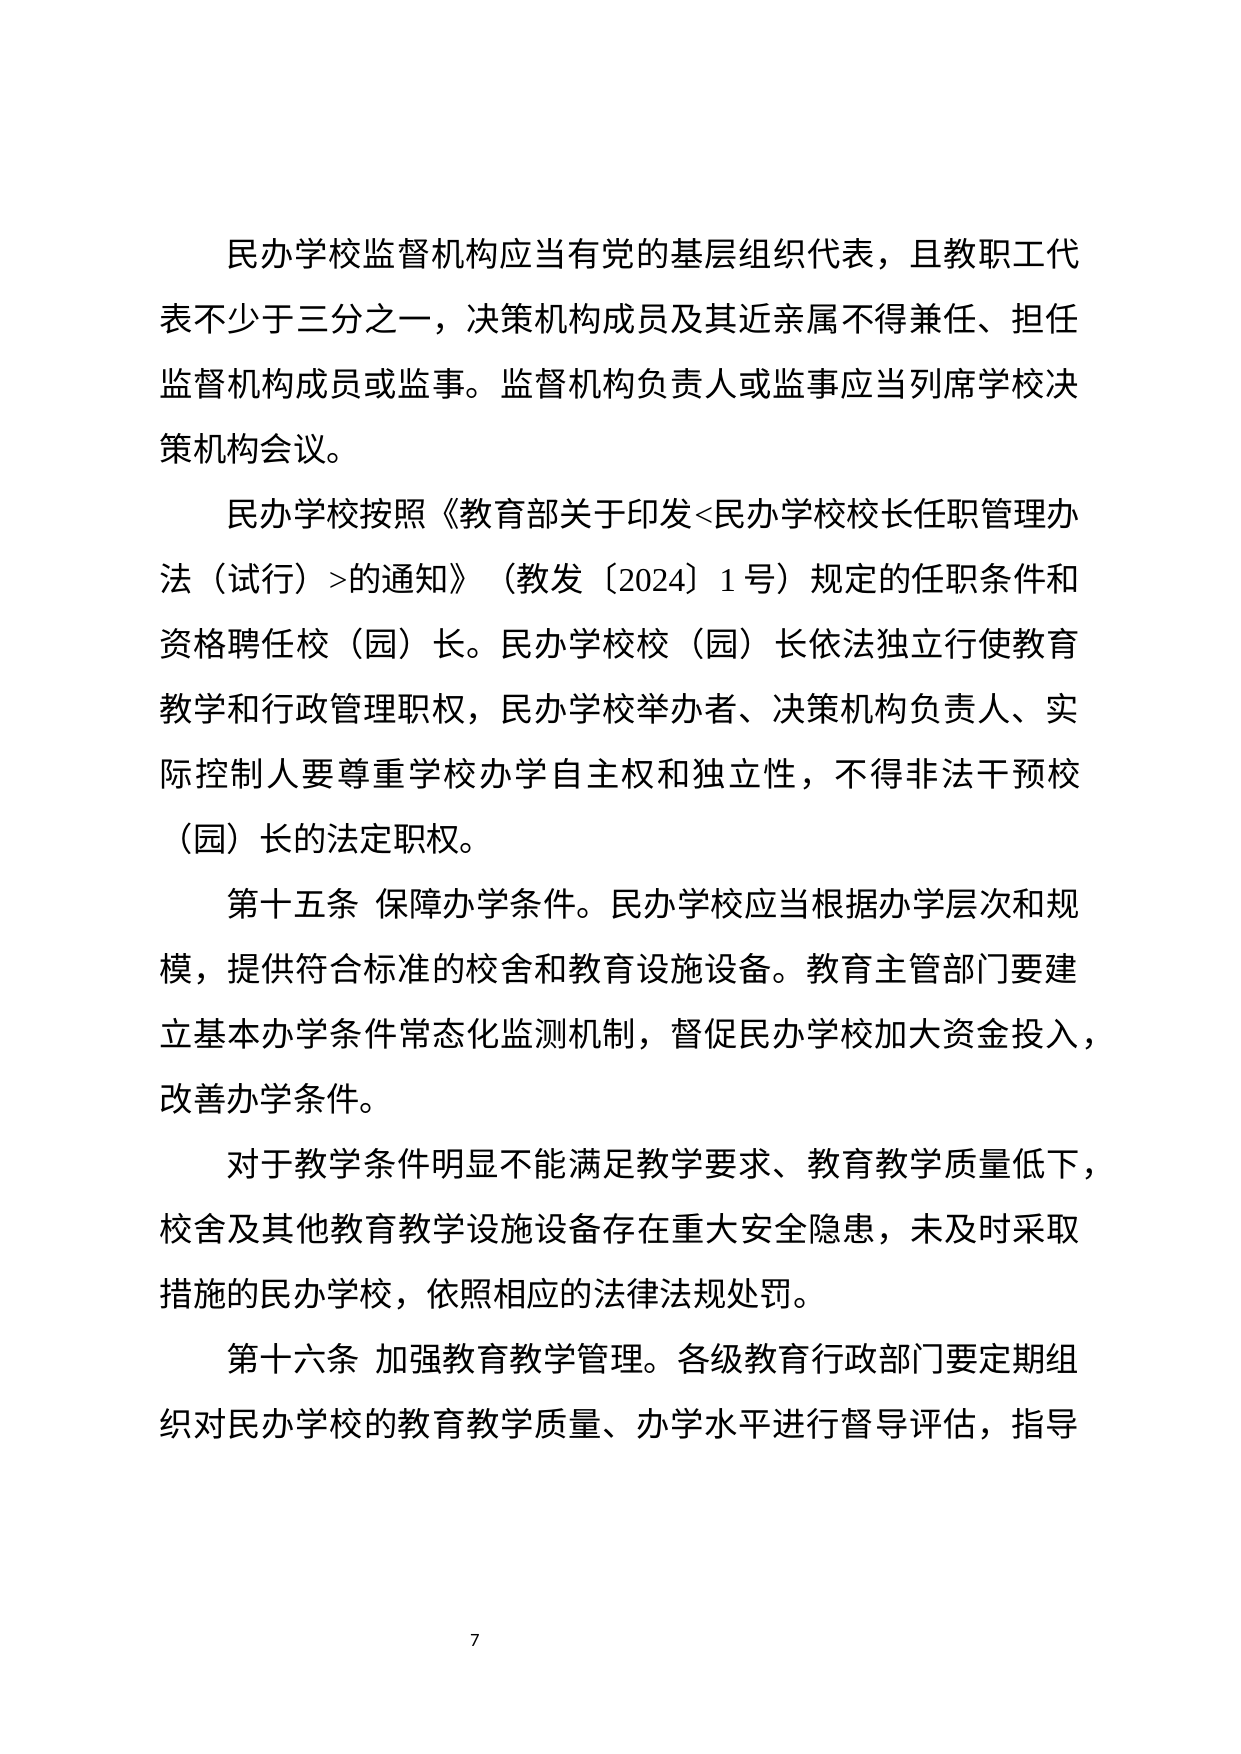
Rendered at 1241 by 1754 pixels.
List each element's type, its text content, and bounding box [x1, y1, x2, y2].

text 民办学校监督机构应当有党的基层组织代表，且教职工代表不少于三分之一，决策机构成员及其近亲属不得兼任、担任监督机构成员或监事。监督机构负责人或监事应当列席学校决策机构会议。 [159, 219, 1081, 479]
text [159, 1324, 1081, 1454]
text 民办学校按照《教育部关于印发<民办学校校长任职管理办法（试行）>的通知》（教发〔2024〕1号）规定的任职条件和资格聘任校（园）长。民办学校校（园）长依法独立行使教育教学和行政管理职权，民办学校举办者、决策机构负责人、实际控制人要尊重学校办学自主权和独立性，不得非法干预校（园）长的法定职权。 [159, 479, 1081, 869]
text 对于教学条件明显不能满足教学要求、教育教学质量低下，校舍及其他教育教学设施设备存在重大安全隐患，未及时采取措施的民办学校，依照相应的法律法规处罚。 [159, 1129, 1081, 1324]
text 第十五条 保障办学条件。民办学校应当根据办学层次和规模，提供符合标准的校舍和教育设施设备。教育主管部门要建立基本办学条件常态化监测机制，督促民办学校加大资金投入，改善办学条件。 [159, 869, 1081, 1129]
